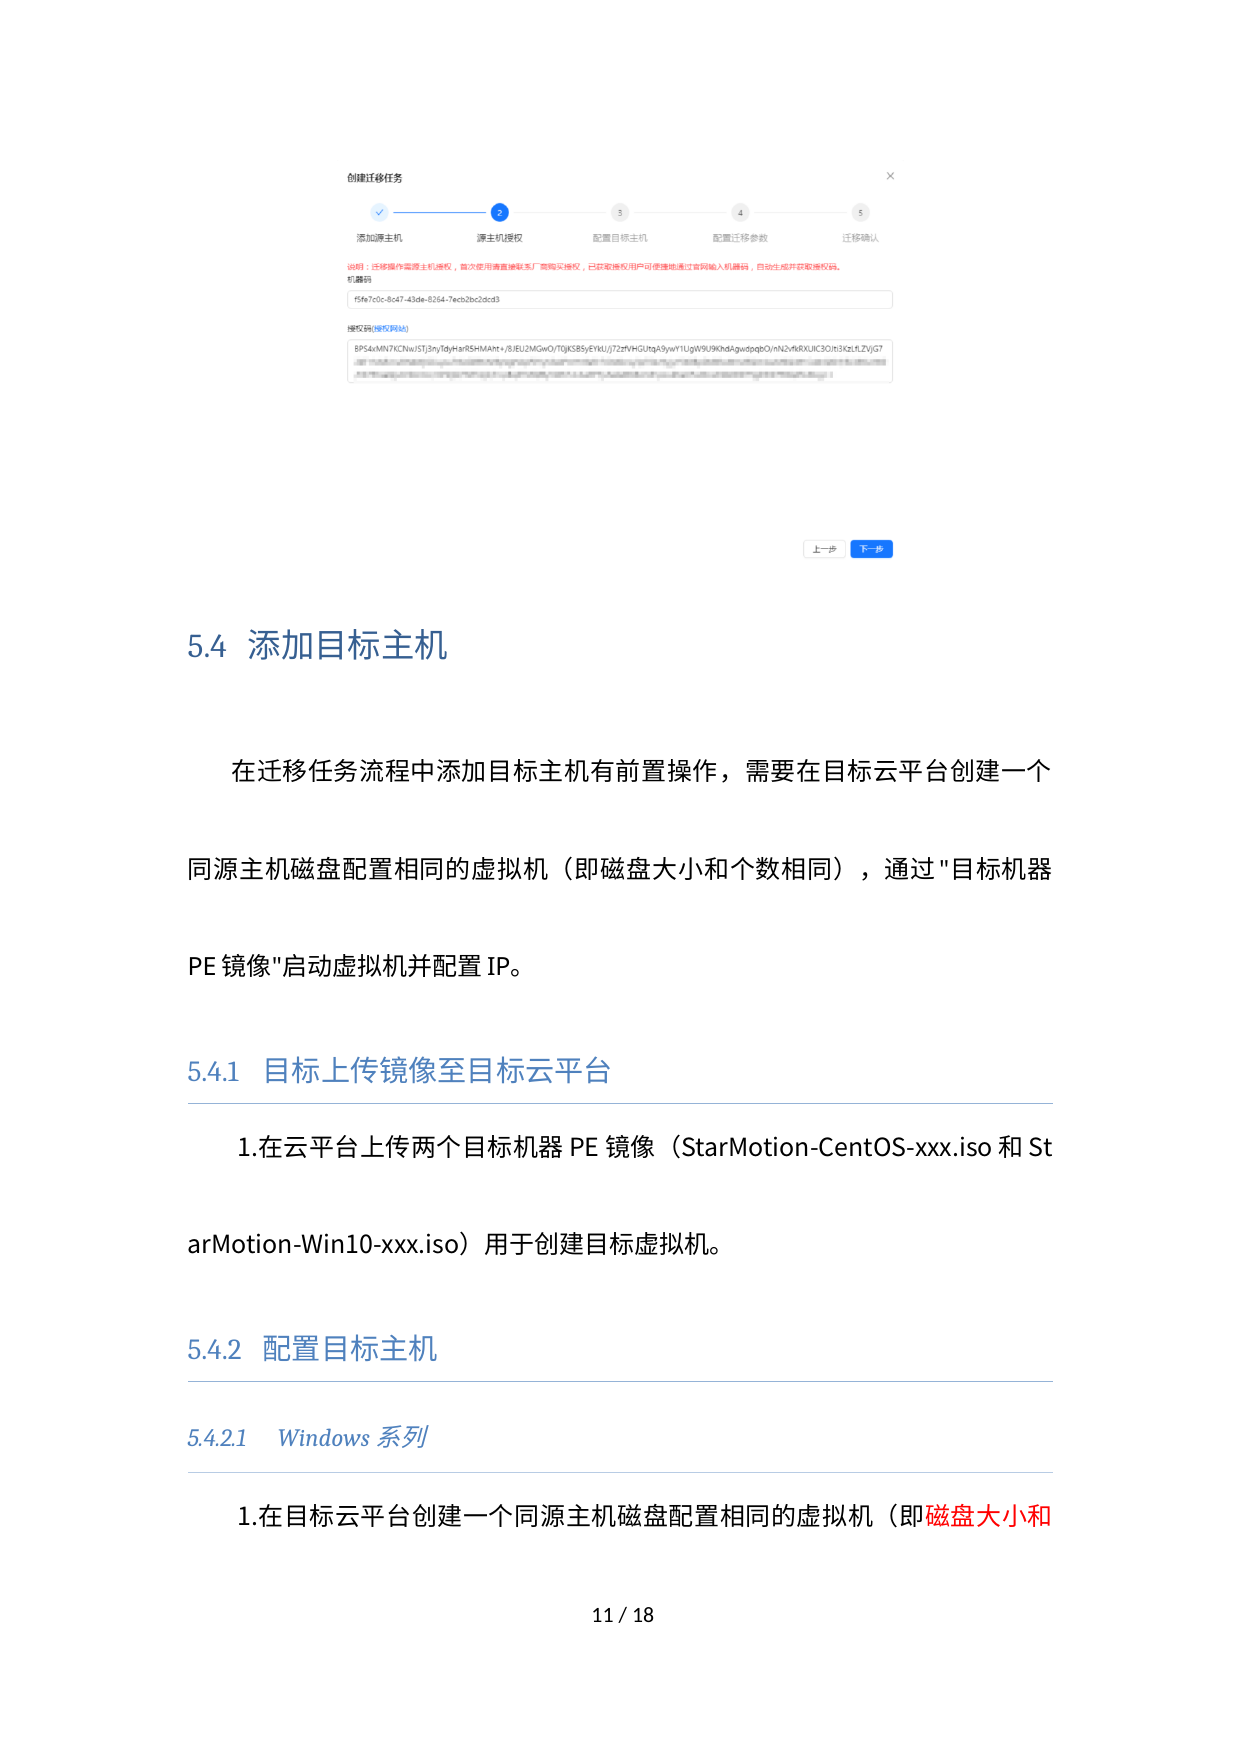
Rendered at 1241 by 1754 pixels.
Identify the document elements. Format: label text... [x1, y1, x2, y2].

picture [337, 160, 904, 564]
subtitle 添加目标主机 [187, 610, 1053, 675]
subtitle Windows系列 [187, 1403, 1053, 1473]
text 在迁移任务流程中添加目标主机有前置操作，需要在目标云平台创建一个同源主机磁盘配置相同的虚拟机（即磁盘大小和个数相同），通过"目标机器PE镜像"启动虚拟机并配置IP。 [187, 737, 1053, 997]
subtitle 配置目标主机 [187, 1314, 1053, 1382]
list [187, 1482, 1053, 1547]
subtitle 目标上传镜像至目标云平台 [187, 1036, 1053, 1104]
list 在云平台上传两个目标机器PE镜像（StarMotion-CentOS-xxx.iso和StarMotion-Win10-xxx.iso）用于创建目标虚拟机。 [187, 1113, 1053, 1275]
